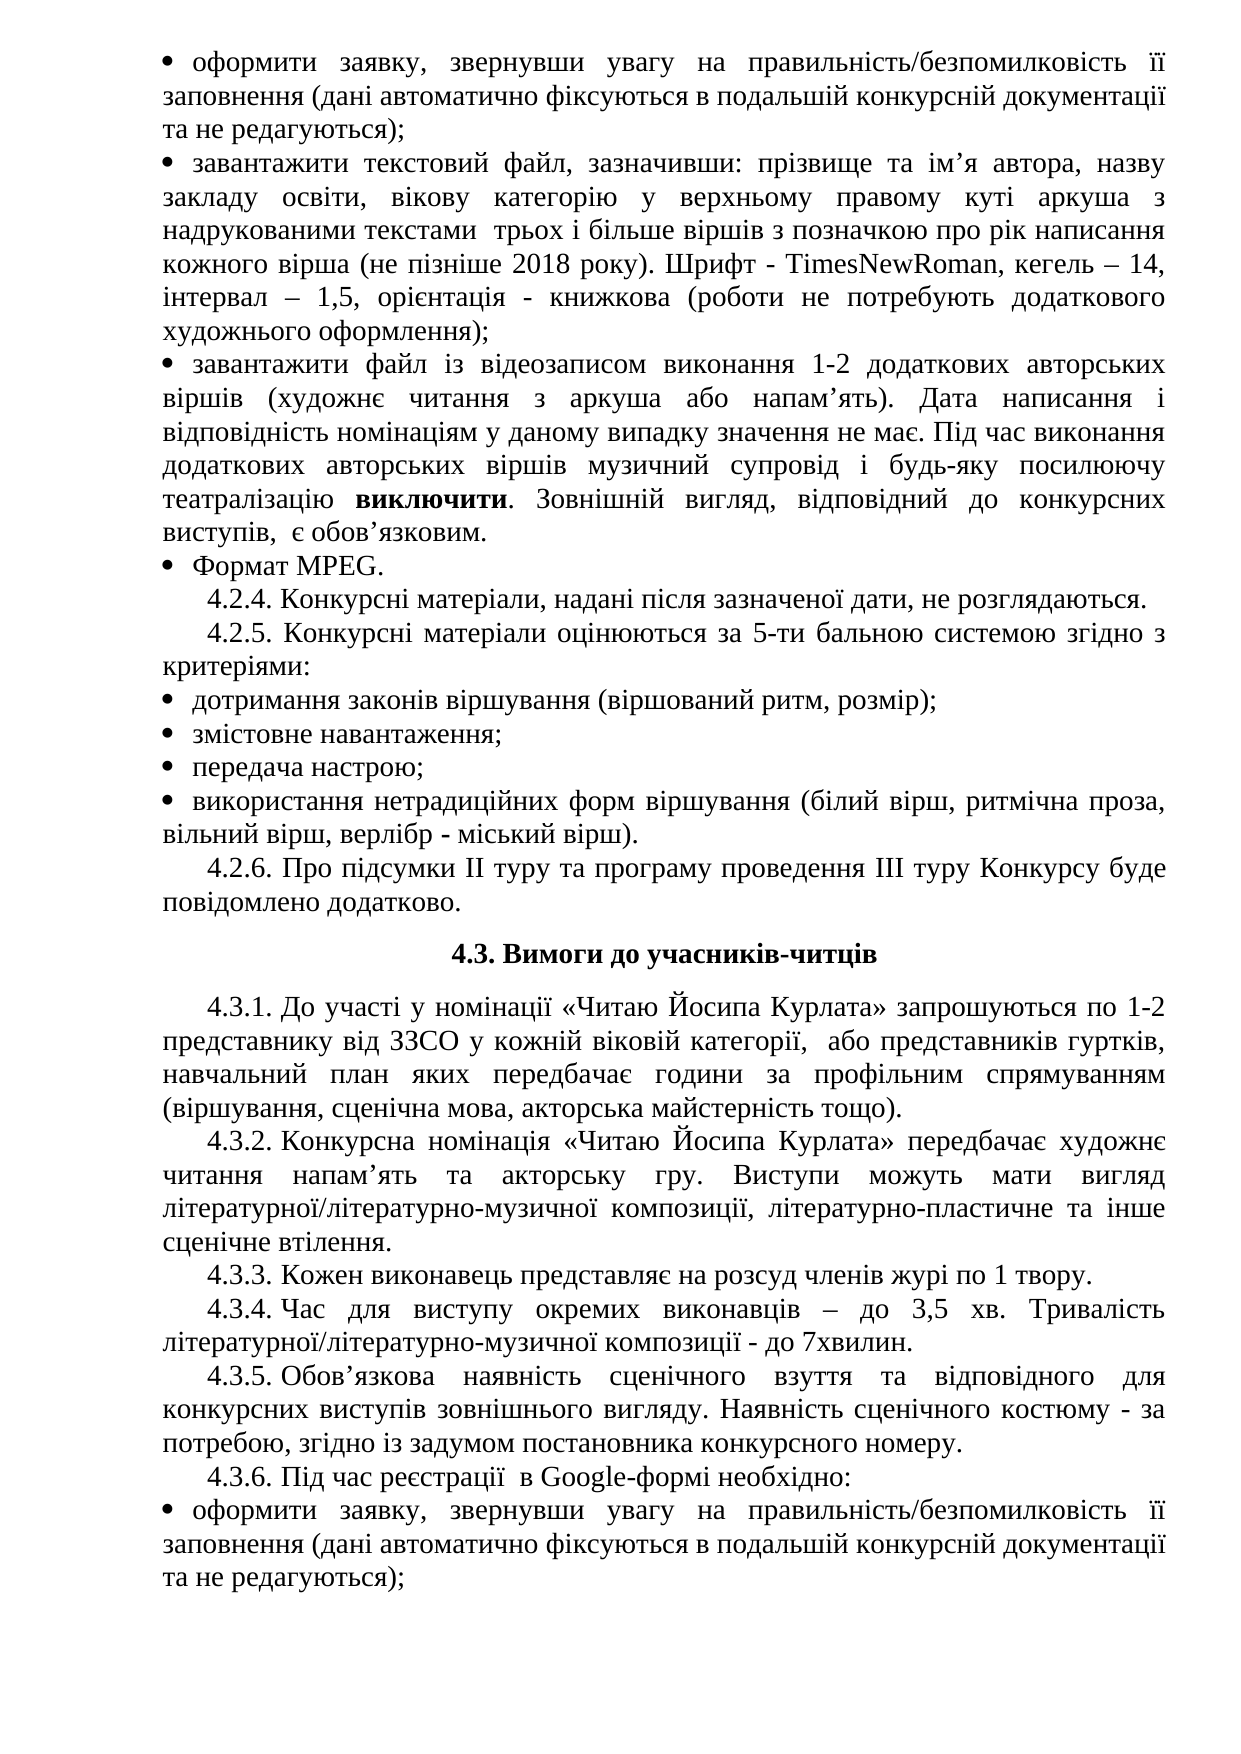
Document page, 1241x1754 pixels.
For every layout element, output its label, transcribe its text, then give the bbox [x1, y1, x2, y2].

list Конкурсна номінація «Читаю Йосипа Курлата» передбачає художнє читання напам’ять та акторську гру. Виступи можуть мати вигляд літературної/літературно-музичної композиції, літературно-пластичне та інше сценічне втілення. [162, 1123, 1167, 1257]
list Час для виступу окремих виконавців – до 3,5 хв. Тривалість літературної/літературно-музичної композиції - до 7хвилин. [162, 1291, 1167, 1358]
text 4.2.6. Про підсумки ІІ туру та програму проведення III туру Конкурсу буде повідомлено додатково. [162, 850, 1167, 917]
list змістовне навантаження; [162, 716, 1167, 749]
list передача настрою; [162, 749, 1167, 783]
list Кожен виконавець представляє на розсуд членів журі по 1 твору. [162, 1257, 1167, 1291]
list дотримання законів віршування (віршований ритм, розмір); [162, 682, 1167, 716]
list 4.2.4. Конкурсні матеріали, надані після зазначеної дати, не розглядаються. [162, 581, 1167, 615]
list Формат MPEG. [162, 548, 1167, 581]
list використання нетрадиційних форм віршування (білий вірш, ритмічна проза, вільний вірш, верлібр - міський вірш). [162, 783, 1167, 850]
list завантажити текстовий файл, зазначивши: прізвище та ім’я автора, назву закладу освіти, вікову категорію у верхньому правому куті аркуша з надрукованими текстами трьох і більше віршів з позначкою про рік написання кожного вірша (не пізніше 2018 року). Шрифт - TimesNewRoman, кегель – 14, інтервал – 1,5, орієнтація - книжкова (роботи не потребують додаткового художнього оформлення); [162, 145, 1167, 346]
list оформити заявку, звернувши увагу на правильність/безпомилковість її заповнення (дані автоматично фіксуються в подальшій конкурсній документації та не редагуються); [162, 1492, 1167, 1593]
list оформити заявку, звернувши увагу на правильність/безпомилковість її заповнення (дані автоматично фіксуються в подальшій конкурсній документації та не редагуються); [162, 44, 1167, 145]
list Під час реєстрації в Google-формі необхідно: [162, 1459, 1167, 1492]
list До участі у номінації «Читаю Йосипа Курлата» запрошуються по 1-2 представнику від ЗЗСО у кожній віковій категорії, або представників гуртків, навчальний план яких передбачає години за профільним спрямуванням (віршування, сценічна мова, акторська майстерність тощо). [162, 989, 1167, 1123]
list завантажити файл із відеозаписом виконання 1-2 додаткових авторських віршів (художнє читання з аркуша або напам’ять). Дата написання і відповідність номінаціям у даному випадку значення не має. Під час виконання додаткових авторських віршів музичний супровід і будь-яку посилюючу театралізацію виключити. Зовнішній вигляд, відповідний до конкурсних виступів, є обов’язковим. [162, 346, 1167, 548]
list Обов’язкова наявність сценічного взуття та відповідного для конкурсних виступів зовнішнього вигляду. Наявність сценічного костюму - за потребою, згідно із задумом постановника конкурсного номеру. [162, 1358, 1167, 1459]
text 4.3. Вимоги до учасників-читців [162, 936, 1167, 970]
text 4.2.5. Конкурсні матеріали оцінюються за 5-ти бальною системою згідно з критеріями: [162, 615, 1167, 682]
